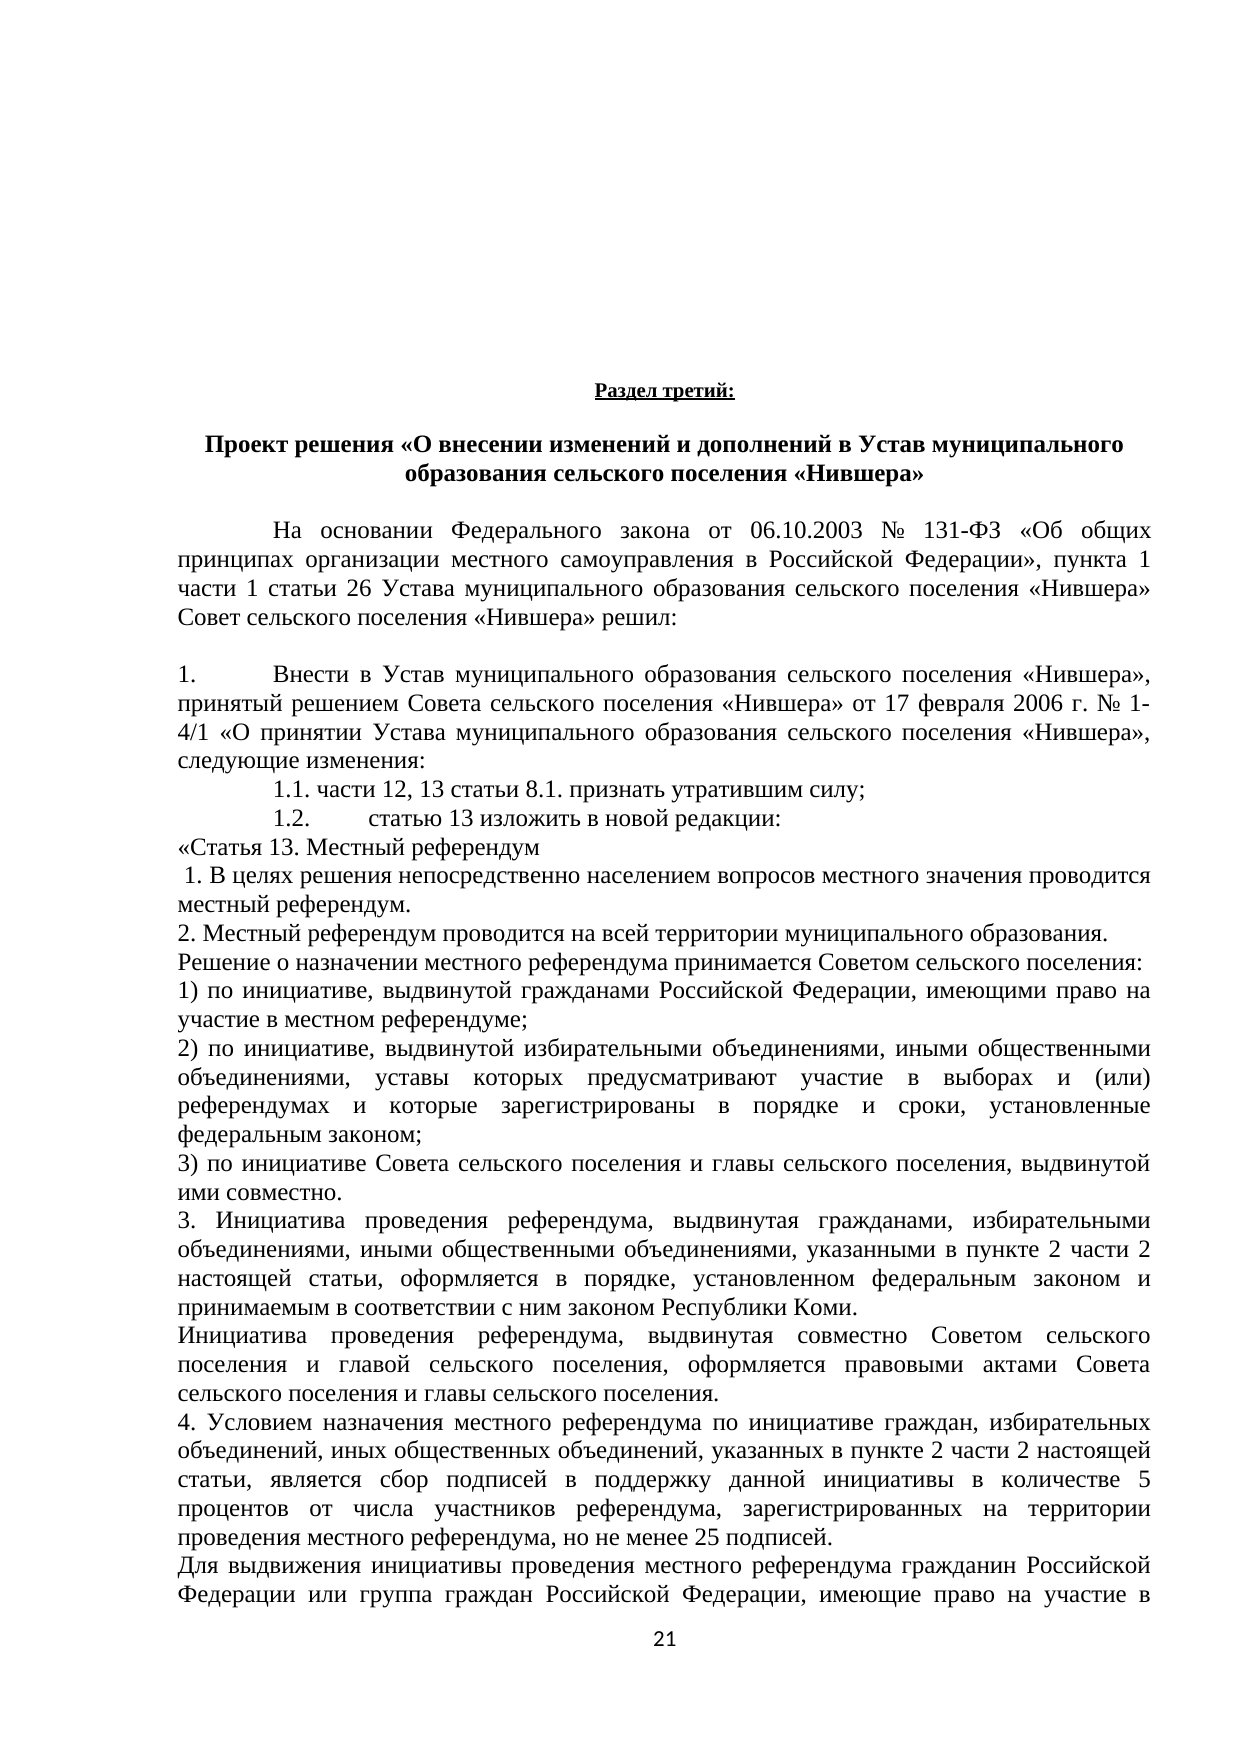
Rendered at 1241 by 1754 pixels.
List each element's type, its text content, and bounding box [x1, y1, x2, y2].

text 1) по инициативе, выдвинутой гражданами Российской Федерации, имеющими право на участие в местном референдуме; [177, 976, 1152, 1033]
text 4. Условием назначения местного референдума по инициативе граждан, избирательных объединений, иных общественных объединений, указанных в пункте 2 части 2 настоящей статьи, является сбор подписей в поддержку данной инициативы в количестве 5 процентов от числа участников референдума, зарегистрированных на территории проведения местного референдума, но не менее 25 подписей. [177, 1407, 1152, 1551]
text 1. В целях решения непосредственно населением вопросов местного значения проводится местный референдум. [177, 861, 1152, 918]
text 1.2. статью 13 изложить в новой редакции: [177, 803, 1152, 832]
text 1. Внести в Устав муниципального образования сельского поселения «Нившера», принятый решением Совета сельского поселения «Нившера» от 17 февраля 2006 г. № 1-4/1 «О принятии Устава муниципального образования сельского поселения «Нившера», следующие изменения: [177, 659, 1152, 774]
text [177, 1551, 1152, 1608]
text «Статья 13. Местный референдум [177, 832, 1152, 861]
text Раздел третий: [177, 377, 1152, 402]
text 2. Местный референдум проводится на всей территории муниципального образования. [177, 918, 1152, 947]
text Решение о назначении местного референдума принимается Советом сельского поселения: [177, 947, 1152, 976]
text 3) по инициативе Совета сельского поселения и главы сельского поселения, выдвинутой ими совместно. [177, 1148, 1152, 1206]
text Инициатива проведения референдума, выдвинутая совместно Советом сельского поселения и главой сельского поселения, оформляется правовыми актами Совета сельского поселения и главы сельского поселения. [177, 1321, 1152, 1407]
text 1.1. части 12, 13 статьи 8.1. признать утратившим силу; [177, 774, 1152, 803]
text Проект решения «О внесении изменений и дополнений в Устав муниципального образования сельского поселения «Нившера» [177, 429, 1152, 487]
text 2) по инициативе, выдвинутой избирательными объединениями, иными общественными объединениями, уставы которых предусматривают участие в выборах и (или) референдумах и которые зарегистрированы в порядке и сроки, установленные федеральным законом; [177, 1033, 1152, 1148]
text 3. Инициатива проведения референдума, выдвинутая гражданами, избирательными объединениями, иными общественными объединениями, указанными в пункте 2 части 2 настоящей статьи, оформляется в порядке, установленном федеральным законом и принимаемым в соответствии с ним законом Республики Коми. [177, 1206, 1152, 1321]
text На основании Федерального закона от 06.10.2003 № 131-ФЗ «Об общих принципах организации местного самоуправления в Российской Федерации», пункта 1 части 1 статьи 26 Устава муниципального образования сельского поселения «Нившера» Совет сельского поселения «Нившера» решил: [177, 516, 1152, 631]
